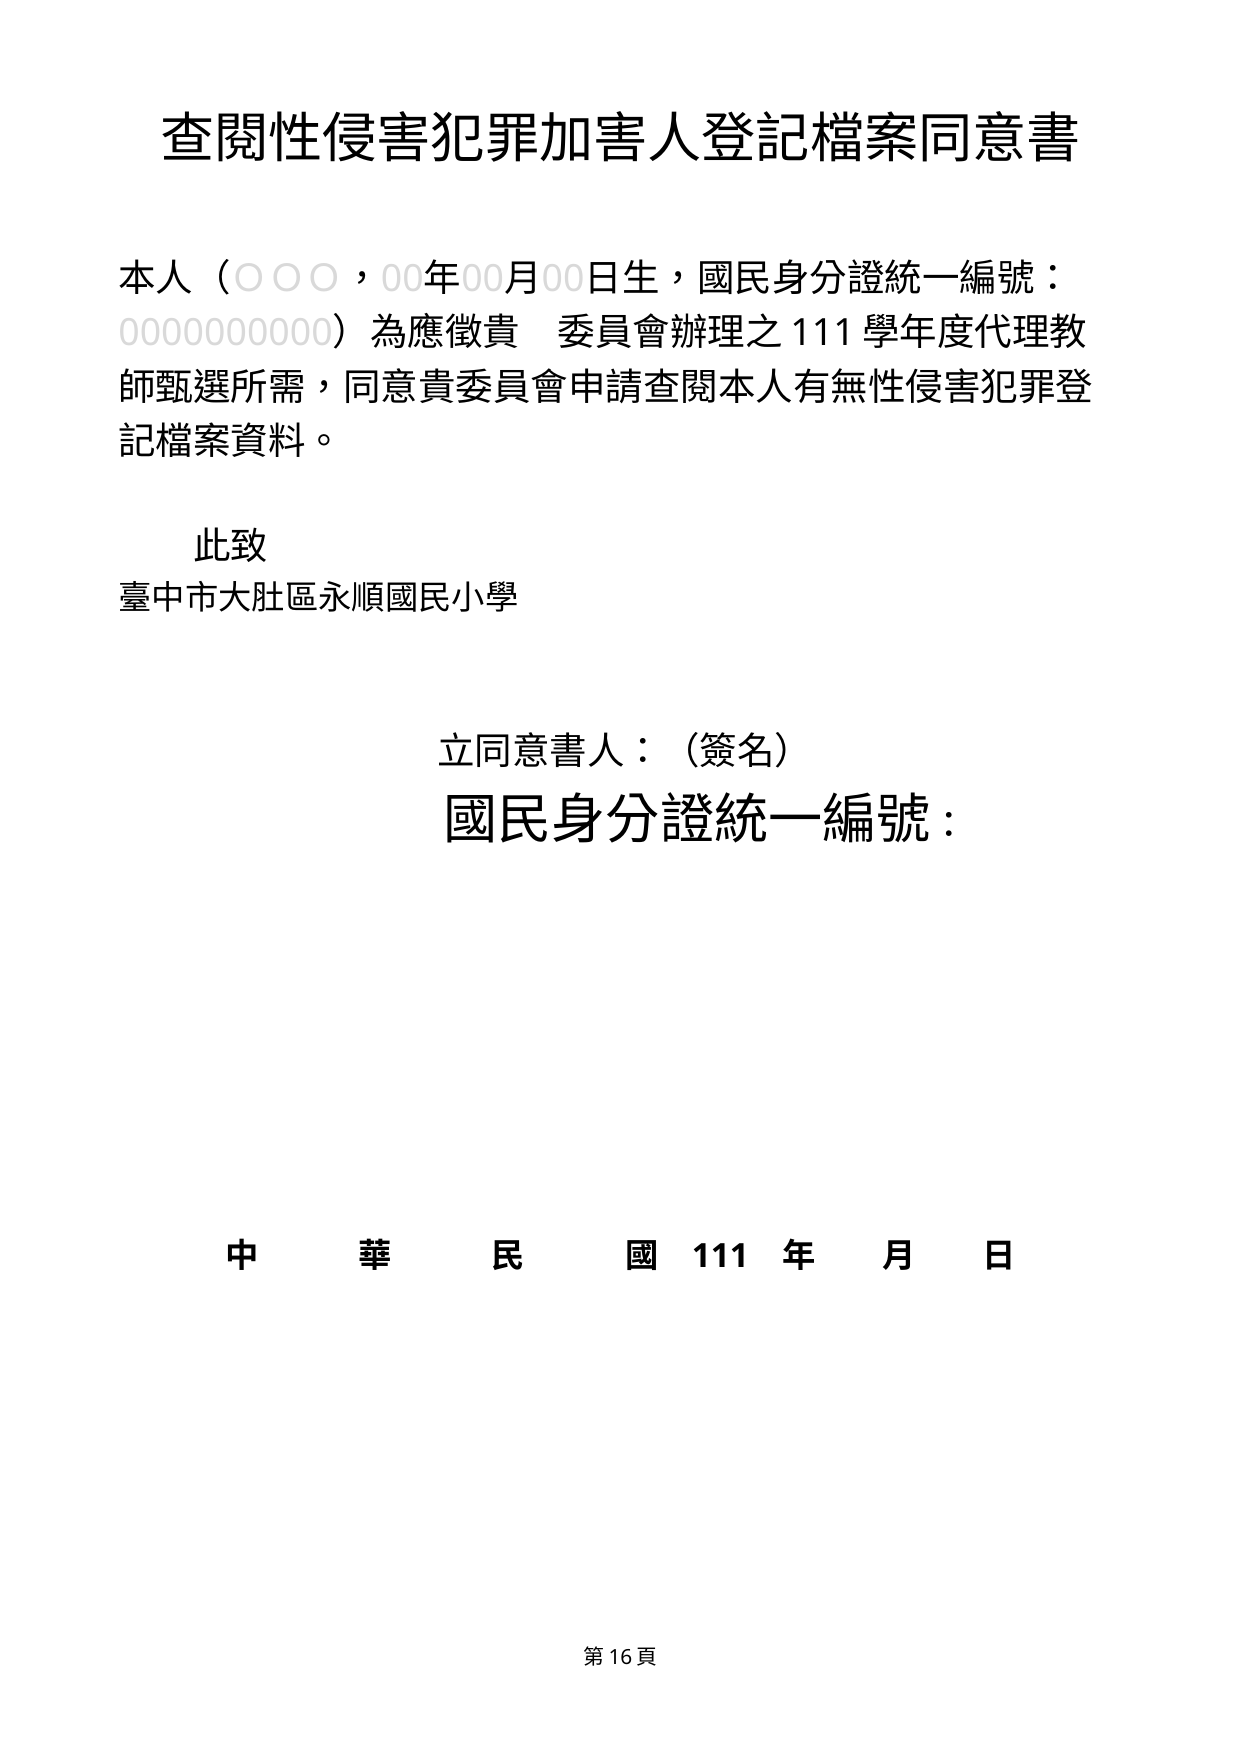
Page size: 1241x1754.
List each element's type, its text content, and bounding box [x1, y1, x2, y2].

text 0000000000000000 [118, 248, 1122, 465]
